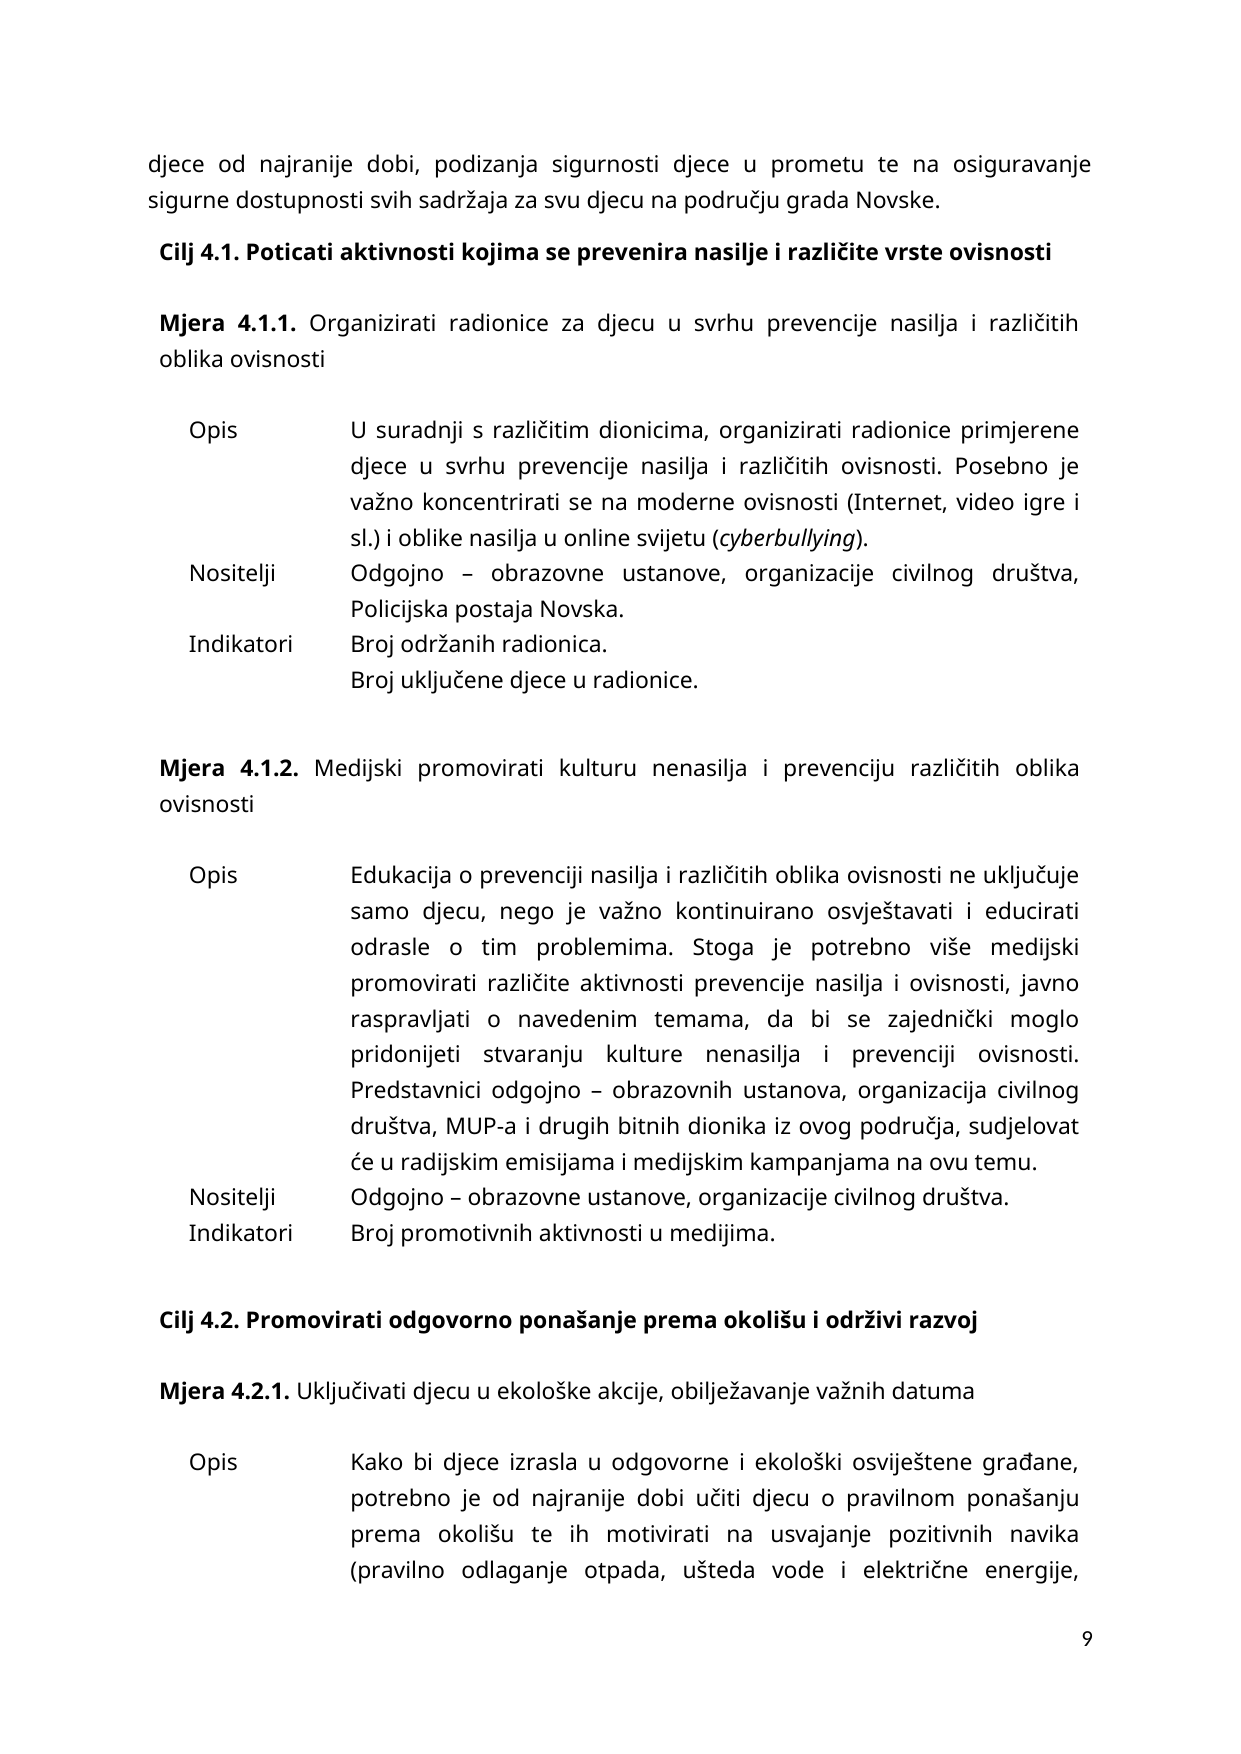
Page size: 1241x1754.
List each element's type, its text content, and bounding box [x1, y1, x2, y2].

table_cell Indikatori [148, 628, 339, 699]
table_header Cilj 4.1. Poticati aktivnosti kojima se prevenira nasilje i različite vrste ovisnosti [148, 236, 1092, 307]
table_cell Odgojno – obrazovne ustanove, organizacije civilnog društva, Policijska postaja Novska. [339, 557, 1092, 628]
table_cell Broj održanih radionica. Broj uključene djece u radionice. [339, 628, 1092, 699]
table_cell Indikatori [148, 1216, 339, 1252]
table_cell Opis [148, 414, 339, 557]
table_cell Edukacija o prevenciji nasilja i različitih oblika ovisnosti ne uključuje samo djecu, nego je važno kontinuirano osvještavati i educirati odrasle o tim problemima. Stoga je potrebno više medijski promovirati različite aktivnosti prevencije nasilja i ovisnosti, javno raspravljati o navedenim temama, da bi se zajednički moglo pridonijeti stvaranju kulture nenasilja i prevenciji ovisnosti. Predstavnici odgojno – obrazovnih ustanova, organizacija civilnog društva, MUP-a i drugih bitnih dionika iz ovog područja, sudjelovat će u radijskim emisijama i medijskim kampanjama na ovu temu. [339, 859, 1092, 1181]
table_header Mjera 4.1.2. Medijski promovirati kulturu nenasilja i prevenciju različitih oblika ovisnosti [148, 752, 1092, 859]
table_header Cilj 4.2. Promovirati odgovorno ponašanje prema okolišu i održivi razvoj [148, 1304, 1092, 1375]
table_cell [339, 1446, 1092, 1585]
table_cell Mjera 4.2.1. Uključivati djecu u ekološke akcije, obilježavanje važnih datuma [148, 1375, 1092, 1446]
table_cell Nositelji [148, 557, 339, 628]
table_cell Broj promotivnih aktivnosti u medijima. [339, 1216, 1092, 1252]
table_cell Odgojno – obrazovne ustanove, organizacije civilnog društva. [339, 1181, 1092, 1216]
table_cell Nositelji [148, 1181, 339, 1216]
table_cell Mjera 4.1.1. Organizirati radionice za djecu u svrhu prevencije nasilja i različitih oblika ovisnosti [148, 307, 1092, 414]
table_cell Opis [148, 1446, 339, 1585]
table_cell Opis [148, 859, 339, 1181]
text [148, 148, 1093, 215]
table_cell U suradnji s različitim dionicima, organizirati radionice primjerene djece u svrhu prevencije nasilja i različitih ovisnosti. Posebno je važno koncentrirati se na moderne ovisnosti (Internet, video igre i sl.) i oblike nasilja u online svijetu (cyberbullying). [339, 414, 1092, 557]
